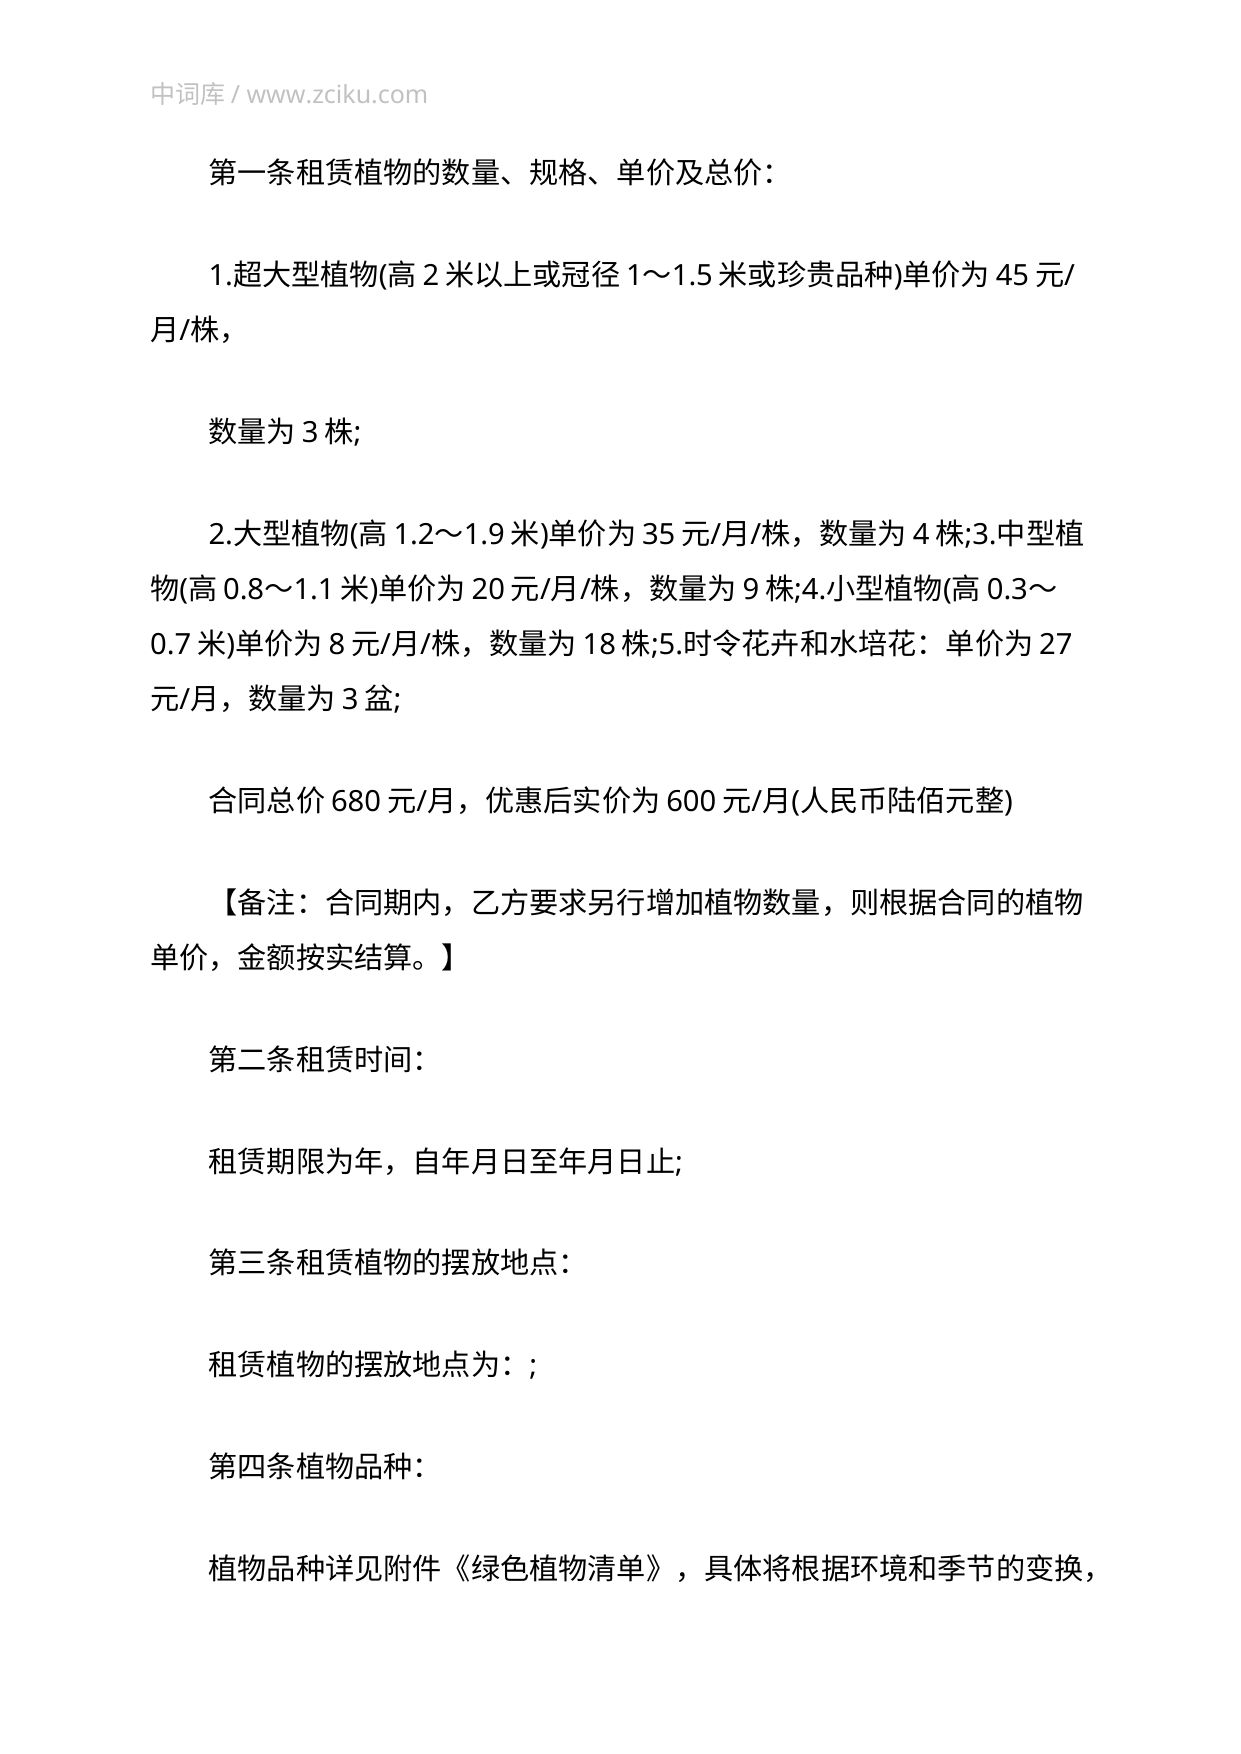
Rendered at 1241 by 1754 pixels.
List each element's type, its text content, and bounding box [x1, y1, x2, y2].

text 合同总价680元/月，优惠后实价为600元/月(人民币陆佰元整) [150, 778, 1090, 820]
text 租赁期限为年，自年月日至年月日止; [150, 1138, 1090, 1181]
text 第四条植物品种： [150, 1444, 1090, 1486]
text 【备注：合同期内，乙方要求另行增加植物数量，则根据合同的植物单价，金额按实结算。】 [150, 880, 1090, 977]
text 2.大型植物(高1.2～1.9米)单价为35元/月/株，数量为4株;3.中型植物(高0.8～1.1米)单价为20元/月/株，数量为9株;4.小型植物(高0.3～0.7米)单价为8元/月/株，数量为18株;5.时令花卉和水培花：单价为27元/月，数量为3盆; [150, 511, 1090, 718]
text 第一条租赁植物的数量、规格、单价及总价： [150, 150, 1090, 192]
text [150, 1546, 1090, 1588]
text 1.超大型植物(高2米以上或冠径1～1.5米或珍贵品种)单价为45元/月/株， [150, 252, 1090, 349]
text 数量为3株; [150, 409, 1090, 451]
text 第二条租赁时间： [150, 1036, 1090, 1079]
text 第三条租赁植物的摆放地点： [150, 1240, 1090, 1282]
text 租赁植物的摆放地点为：; [150, 1342, 1090, 1384]
